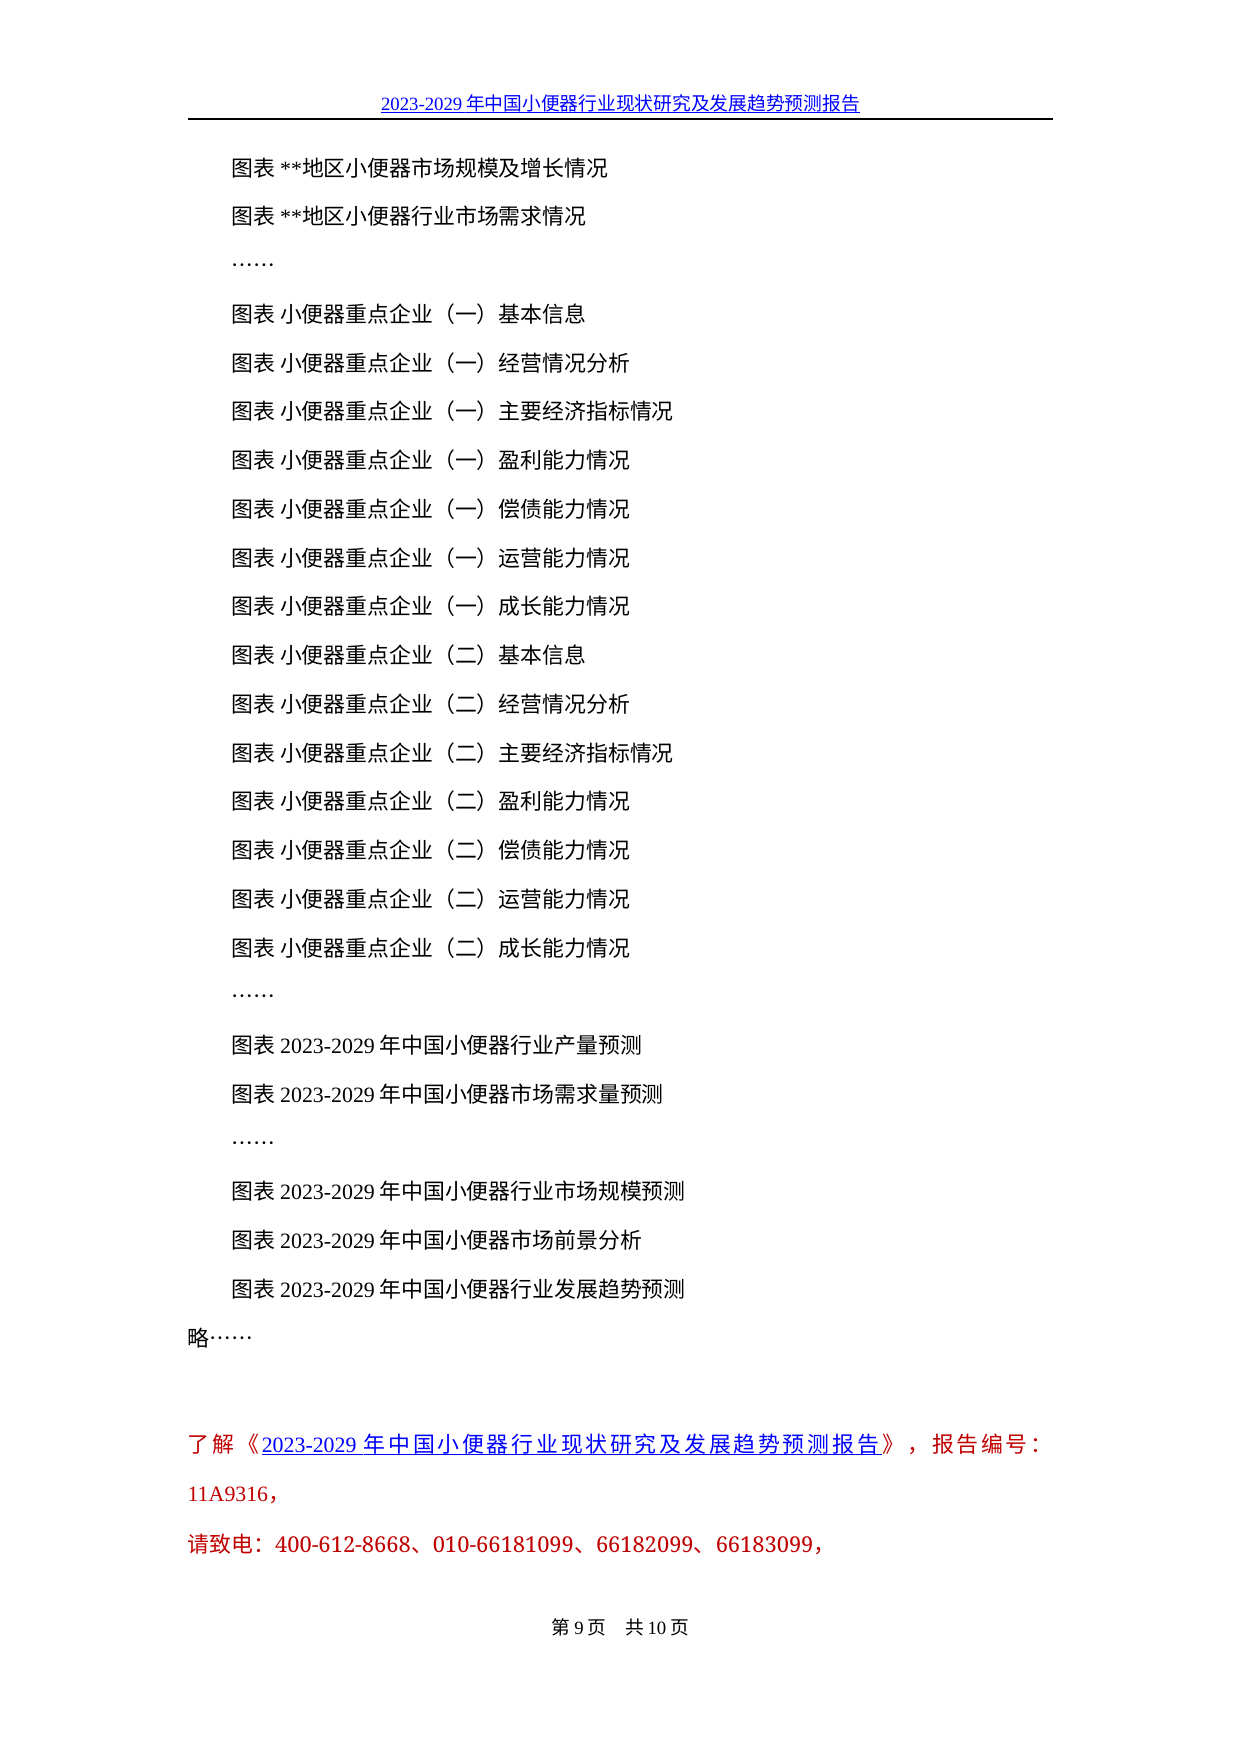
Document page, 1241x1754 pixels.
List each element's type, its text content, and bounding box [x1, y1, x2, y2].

text 了解《2023-2029年中国小便器行业现状研究及发展趋势预测报告》，报告编号：11A9316， [187, 1427, 1053, 1508]
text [187, 150, 1053, 1353]
text 请致电：400-612-8668、010-66181099、66182099、66183099， [187, 1527, 1053, 1559]
